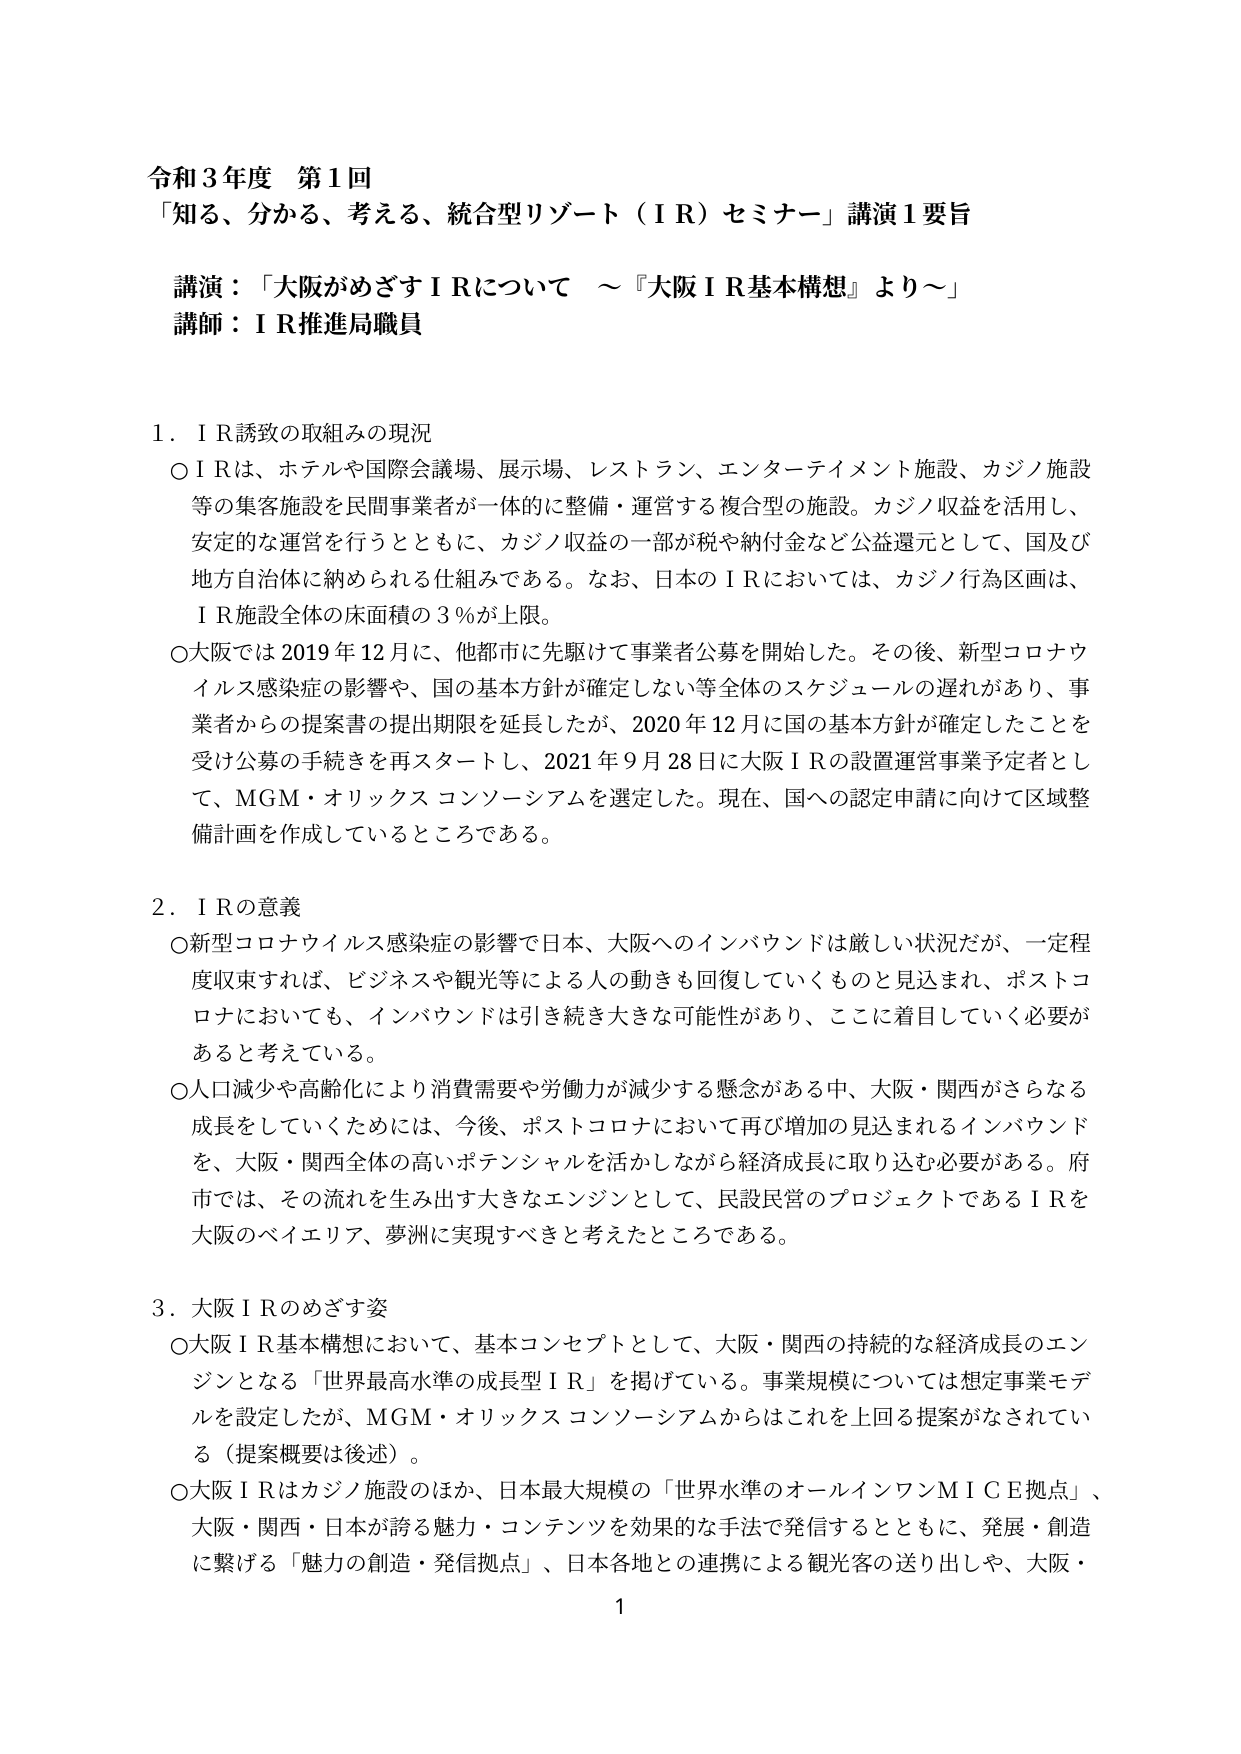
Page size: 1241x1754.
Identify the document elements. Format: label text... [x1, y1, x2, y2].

text 「知る、分かる、考える、統合型リゾート（ＩＲ）セミナー」講演１要旨 [148, 195, 1092, 231]
text ○大阪ＩＲ基本構想において、基本コンセプトとして、大阪・関西の持続的な経済成長のエンジンとなる「世界最高水準の成長型ＩＲ」を掲げている。事業規模については想定事業モデルを設定したが、ＭＧＭ・オリックス コンソーシアムからはこれを上回る提案がなされている（提案概要は後述）。 [169, 1325, 1092, 1471]
text ○ＩＲは、ホテルや国際会議場、展示場、レストラン、エンターテイメント施設、カジノ施設等の集客施設を民間事業者が一体的に整備・運営する複合型の施設。カジノ収益を活用し、安定的な運営を行うとともに、カジノ収益の一部が税や納付金など公益還元として、国及び地方自治体に納められる仕組みである。なお、日本のＩＲにおいては、カジノ行為区画は、ＩＲ施設全体の床面積の３％が上限。 [169, 450, 1092, 632]
text ○大阪では2019年12月に、他都市に先駆けて事業者公募を開始した。その後、新型コロナウイルス感染症の影響や、国の基本方針が確定しない等全体のスケジュールの遅れがあり、事業者からの提案書の提出期限を延長したが、2020年12月に国の基本方針が確定したことを受け公募の手続きを再スタートし、2021年９月28日に大阪ＩＲの設置運営事業予定者として、ＭＧＭ・オリックス コンソーシアムを選定した。現在、国への認定申請に向けて区域整備計画を作成しているところである。 [169, 632, 1092, 851]
text ○人口減少や高齢化により消費需要や労働力が減少する懸念がある中、大阪・関西がさらなる成長をしていくためには、今後、ポストコロナにおいて再び増加の見込まれるインバウンドを、大阪・関西全体の高いポテンシャルを活かしながら経済成長に取り込む必要がある。府市では、その流れを生み出す大きなエンジンとして、民設民営のプロジェクトであるＩＲを大阪のベイエリア、夢洲に実現すべきと考えたところである。 [169, 1070, 1092, 1252]
text １．ＩＲ誘致の取組みの現況 [148, 414, 1092, 450]
text 令和３年度 第１回 [148, 158, 1092, 195]
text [169, 1471, 1092, 1580]
text 講演：「大阪がめざすＩＲについて ～『大阪ＩＲ基本構想』より～」 [148, 268, 1092, 304]
text ２．ＩＲの意義 [148, 888, 1092, 924]
text ○新型コロナウイルス感染症の影響で日本、大阪へのインバウンドは厳しい状況だが、一定程度収束すれば、ビジネスや観光等による人の動きも回復していくものと見込まれ、ポストコロナにおいても、インバウンドは引き続き大きな可能性があり、ここに着目していく必要があると考えている。 [169, 924, 1092, 1070]
text ３．大阪ＩＲのめざす姿 [148, 1289, 1092, 1325]
text 講師：ＩＲ推進局職員 [148, 304, 1092, 341]
